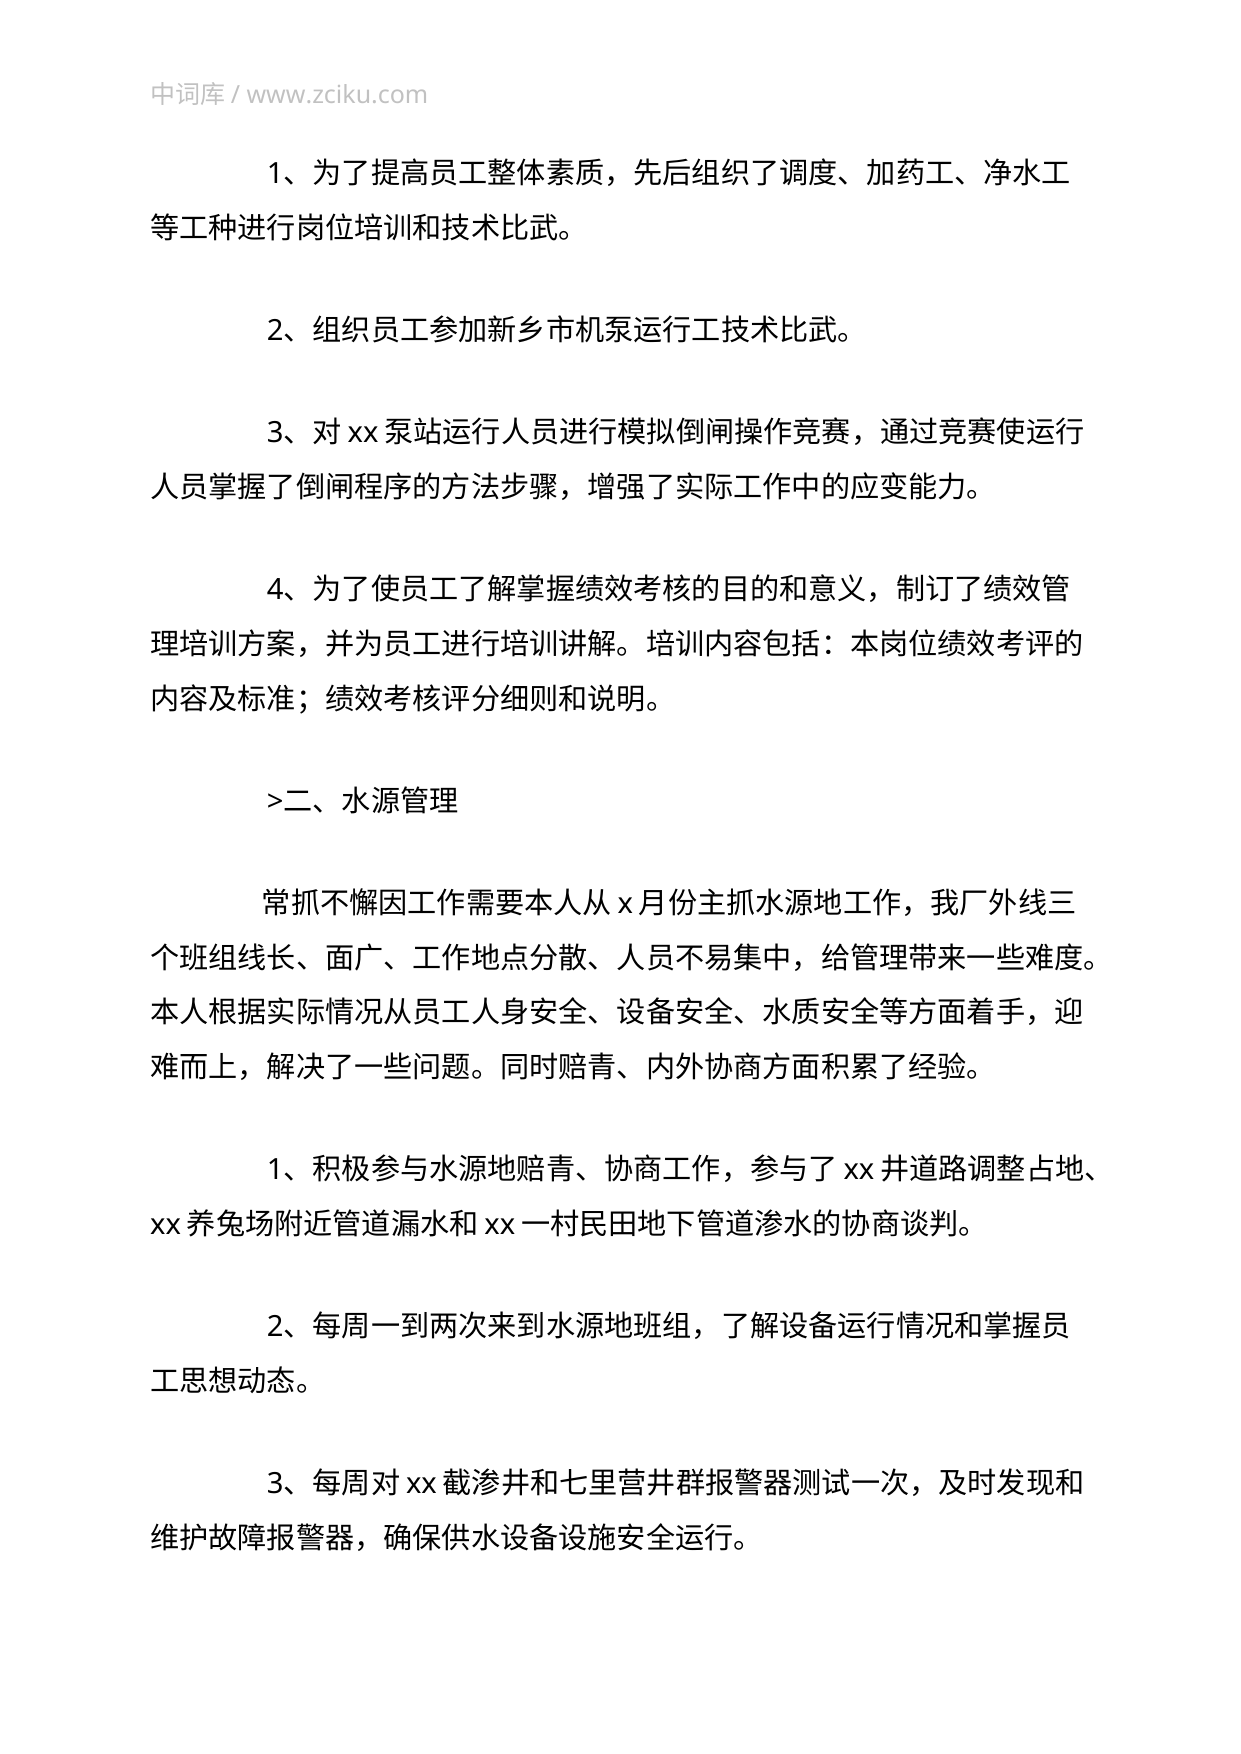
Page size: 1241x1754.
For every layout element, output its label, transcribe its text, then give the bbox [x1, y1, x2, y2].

text 1、为了提高员工整体素质，先后组织了调度、加药工、净水工等工种进行岗位培训和技术比武。 [150, 150, 1090, 247]
text 2、组织员工参加新乡市机泵运行工技术比武。 [150, 307, 1090, 349]
text 1、积极参与水源地赔青、协商工作，参与了xx井道路调整占地、xx养兔场附近管道漏水和xx一村民田地下管道渗水的协商谈判。 [150, 1146, 1090, 1243]
text 2、每周一到两次来到水源地班组，了解设备运行情况和掌握员工思想动态。 [150, 1303, 1090, 1400]
text 4、为了使员工了解掌握绩效考核的目的和意义，制订了绩效管理培训方案，并为员工进行培训讲解。培训内容包括：本岗位绩效考评的内容及标准；绩效考核评分细则和说明。 [150, 566, 1090, 718]
text 3、每周对xx截渗井和七里营井群报警器测试一次，及时发现和维护故障报警器，确保供水设备设施安全运行。 [150, 1459, 1090, 1557]
text 常抓不懈因工作需要本人从x月份主抓水源地工作，我厂外线三个班组线长、面广、工作地点分散、人员不易集中，给管理带来一些难度。本人根据实际情况从员工人身安全、设备安全、水质安全等方面着手，迎难而上，解决了一些问题。同时赔青、内外协商方面积累了经验。 [150, 879, 1090, 1086]
text 3、对xx泵站运行人员进行模拟倒闸操作竞赛，通过竞赛使运行人员掌握了倒闸程序的方法步骤，增强了实际工作中的应变能力。 [150, 409, 1090, 506]
text >二、水源管理 [150, 777, 1090, 819]
